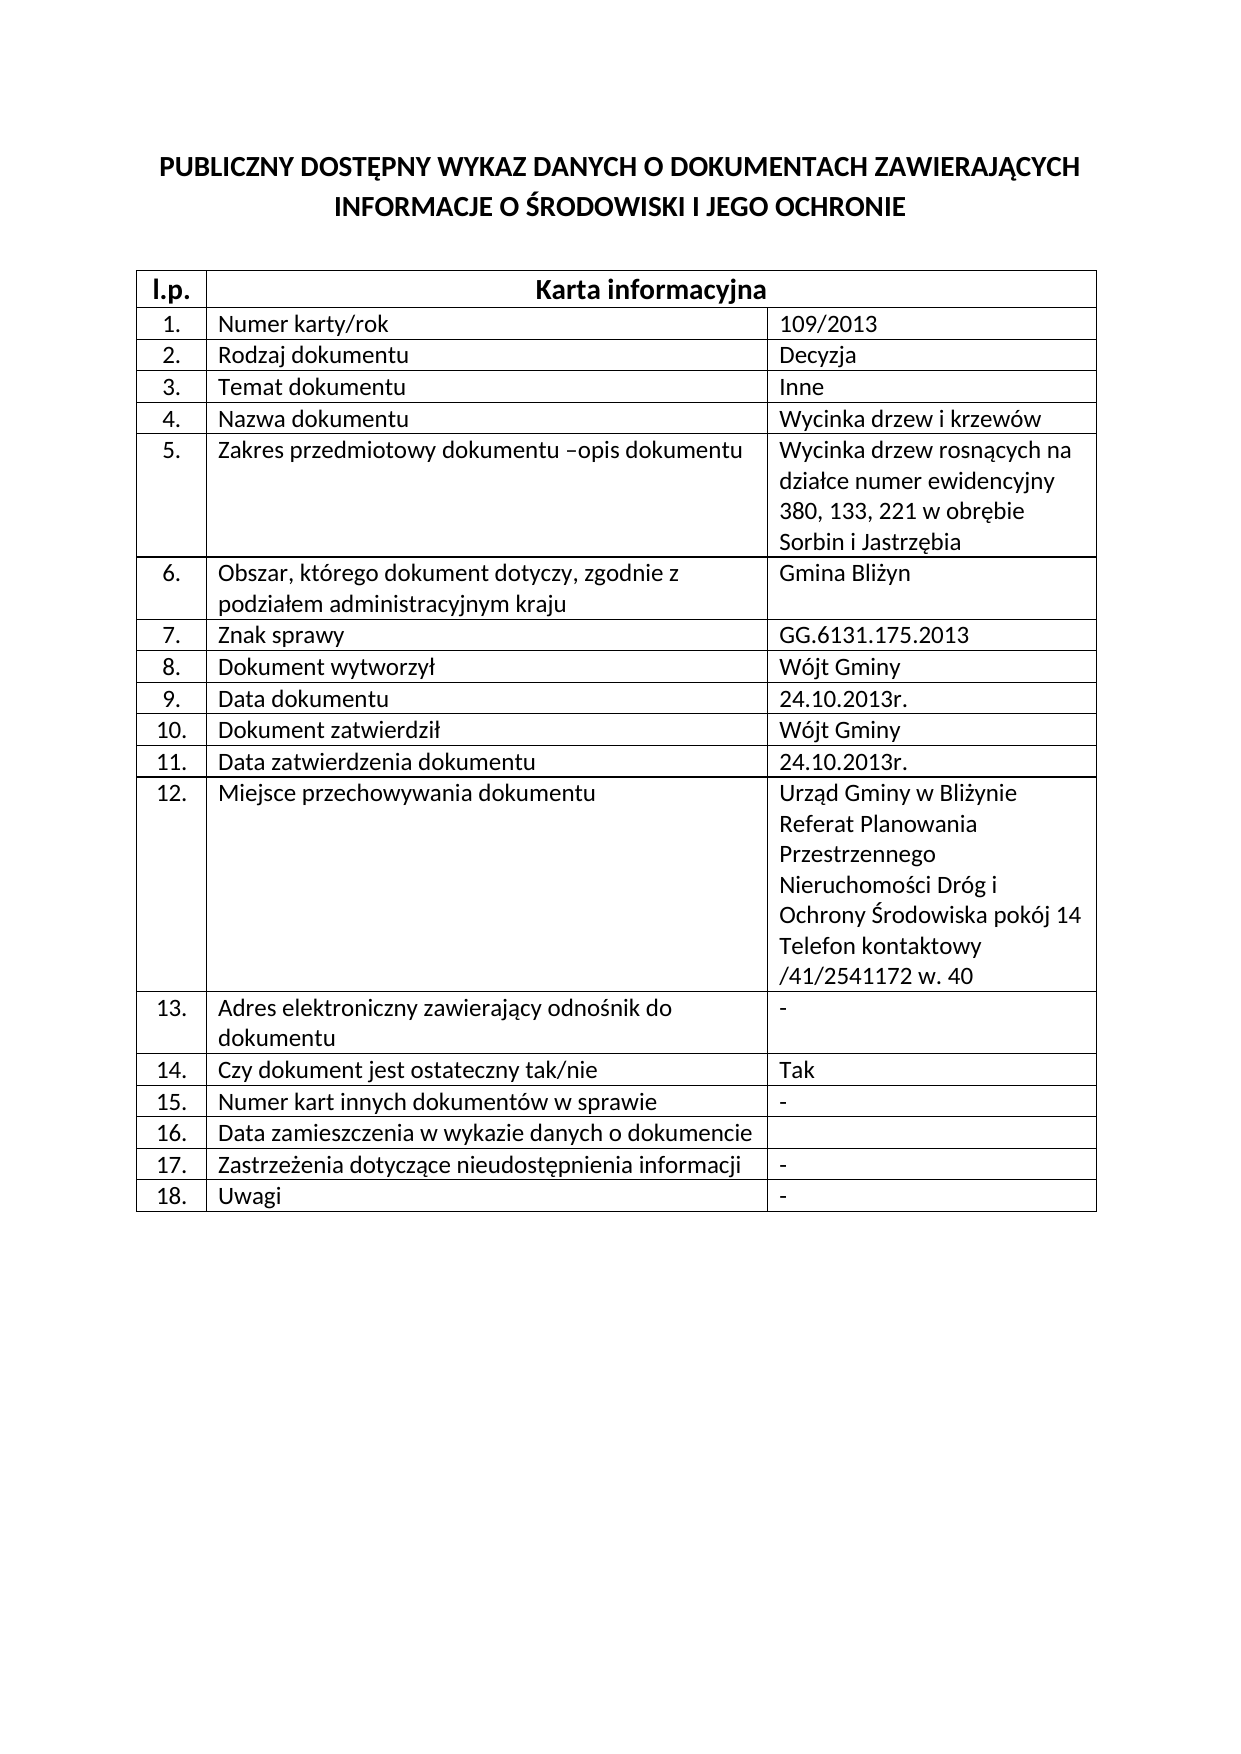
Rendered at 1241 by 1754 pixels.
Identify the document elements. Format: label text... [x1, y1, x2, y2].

table_cell - [768, 992, 1096, 1053]
table_cell 14. [137, 1054, 206, 1085]
table_cell Numer kart innych dokumentów w sprawie [207, 1086, 767, 1116]
table_cell 16. [137, 1117, 206, 1148]
table_cell Inne [768, 371, 1096, 402]
table_cell Uwagi [207, 1180, 767, 1211]
table_cell 9. [137, 683, 206, 713]
table_cell Data dokumentu [207, 683, 767, 713]
table_cell Obszar, którego dokument dotyczy, zgodnie z podziałem administracyjnym kraju [207, 558, 767, 618]
table_cell Data zamieszczenia w wykazie danych o dokumencie [207, 1117, 767, 1148]
table_cell Gmina Bliżyn [768, 558, 1096, 618]
table_cell Numer karty/rok [207, 308, 767, 339]
table_cell [768, 1117, 1096, 1148]
table_cell 6. [137, 558, 206, 618]
table_cell 24.10.2013r. [768, 683, 1096, 713]
table_cell Wycinka drzew i krzewów [768, 403, 1096, 433]
table_cell Wójt Gminy [768, 651, 1096, 682]
table_cell Data zatwierdzenia dokumentu [207, 746, 767, 776]
table_cell 3. [137, 371, 206, 402]
table_cell Dokument zatwierdził [207, 714, 767, 745]
table_cell Rodzaj dokumentu [207, 340, 767, 370]
table_cell 10. [137, 714, 206, 745]
table_cell Zastrzeżenia dotyczące nieudostępnienia informacji [207, 1149, 767, 1179]
table_header l.p. [137, 271, 206, 307]
table_cell Decyzja [768, 340, 1096, 370]
table_cell Znak sprawy [207, 620, 767, 650]
table_cell Tak [768, 1054, 1096, 1085]
table_cell GG.6131.175.2013 [768, 620, 1096, 650]
table_cell 24.10.2013r. [768, 746, 1096, 776]
table_cell Miejsce przechowywania dokumentu [207, 778, 767, 991]
table_cell Temat dokumentu [207, 371, 767, 402]
text PUBLICZNY DOSTĘPNY WYKAZ DANYCH O DOKUMENTACH ZAWIERAJĄCYCH INFORMACJE O ŚRODOWISKI I JEGO OCHRONIE [148, 148, 1093, 224]
table_cell 109/2013 [768, 308, 1096, 339]
table_header Karta informacyjna [207, 271, 1096, 307]
table_cell Wójt Gminy [768, 714, 1096, 745]
table_cell Czy dokument jest ostateczny tak/nie [207, 1054, 767, 1085]
table_cell 12. [137, 778, 206, 991]
table_cell Dokument wytworzył [207, 651, 767, 682]
table_cell 4. [137, 403, 206, 433]
table_cell 18. [137, 1180, 206, 1211]
table_cell 8. [137, 651, 206, 682]
table_cell Urząd Gminy w Bliżynie Referat Planowania Przestrzennego Nieruchomości Dróg i Ochrony Środowiska pokój 14 Telefon kontaktowy /41/2541172 w. 40 [768, 778, 1096, 991]
table_cell 17. [137, 1149, 206, 1179]
table_cell 2. [137, 340, 206, 370]
table_cell 15. [137, 1086, 206, 1116]
table_cell - [768, 1180, 1096, 1211]
table_cell 11. [137, 746, 206, 776]
table_cell 7. [137, 620, 206, 650]
table_cell Zakres przedmiotowy dokumentu –opis dokumentu [207, 434, 767, 556]
table_cell Adres elektroniczny zawierający odnośnik do dokumentu [207, 992, 767, 1053]
table_cell 1. [137, 308, 206, 339]
table_cell 13. [137, 992, 206, 1053]
table_cell - [768, 1086, 1096, 1116]
table_cell 5. [137, 434, 206, 556]
table_cell - [768, 1149, 1096, 1179]
table_cell Wycinka drzew rosnących na działce numer ewidencyjny 380, 133, 221 w obrębie Sorbin i Jastrzębia [768, 434, 1096, 556]
table_cell Nazwa dokumentu [207, 403, 767, 433]
